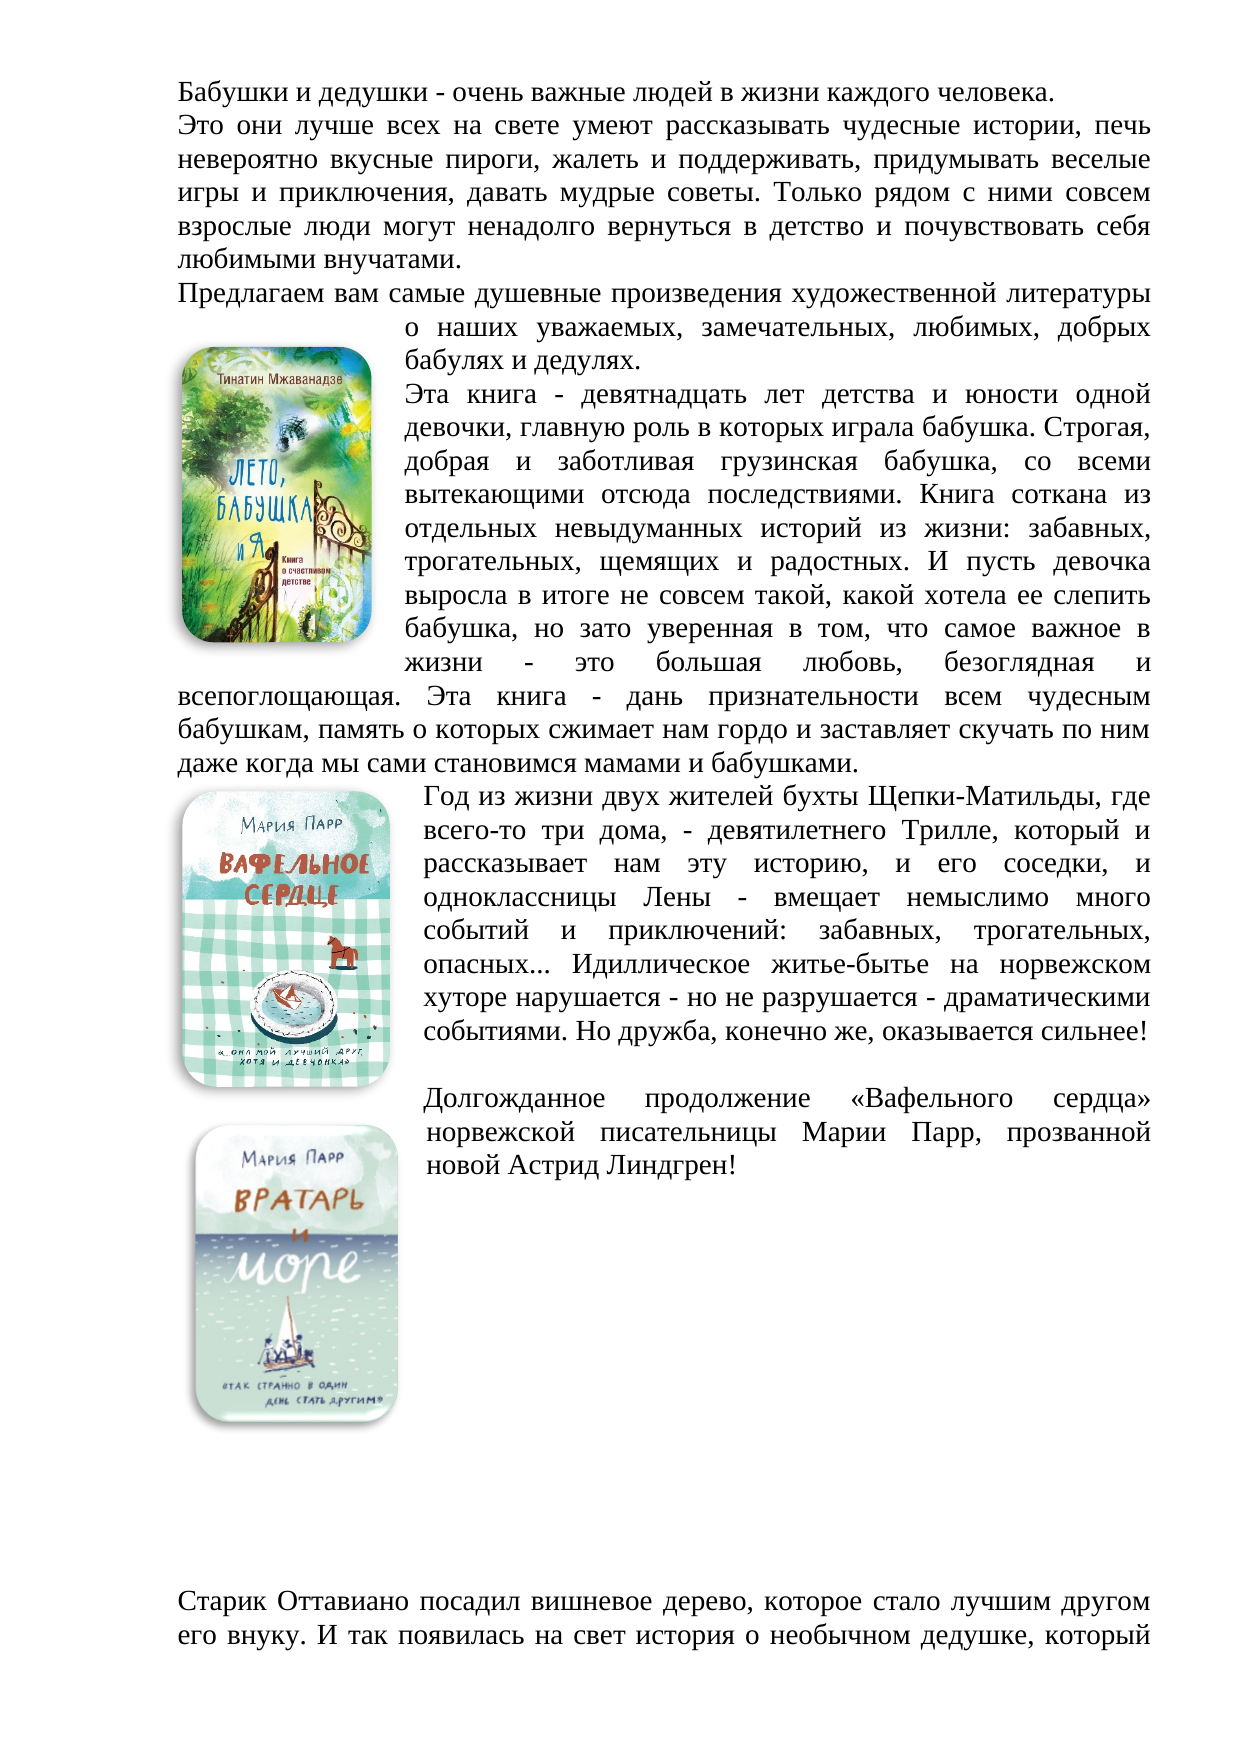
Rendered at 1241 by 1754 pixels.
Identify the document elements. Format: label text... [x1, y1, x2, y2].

picture [182, 346, 372, 643]
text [177, 1583, 1152, 1650]
text Предлагаем вам самые душевные произведения художественной литературы о наших уважаемых, замечательных, любимых, добрых бабулях и дедулях. [177, 275, 1152, 376]
text Бабушки и дедушки - очень важные людей в жизни каждого человека. [177, 74, 1152, 107]
text Это они лучше всех на свете умеют рассказывать чудесные истории, печь невероятно вкусные пироги, жалеть и поддерживать, придумывать веселые игры и приключения, давать мудрые советы. Только рядом с ними совсем взрослые люди могут ненадолго вернуться в детство и почувствовать себя любимыми внучатами. [177, 107, 1152, 275]
text Эта книга - девятнадцать лет детства и юности одной девочки, главную роль в которых играла бабушка. Строгая, добрая и заботливая грузинская бабушка, со всеми вытекающими отсюда последствиями. Книга соткана из отдельных невыдуманных историй из жизни: забавных, трогательных, щемящих и радостных. И пусть девочка выросла в итоге не совсем такой, какой хотела ее слепить бабушка, но зато уверенная в том, что самое важное в жизни - это большая любовь, безоглядная и всепоглощающая. Эта книга - дань признательности всем чудесным бабушкам, память о которых сжимает нам гордо и заставляет скучать по ним даже когда мы сами становимся мамами и бабушками. [177, 376, 1152, 778]
text Год из жизни двух жителей бухты Щепки-Матильды, где всего-то три дома, - девятилетнего Трилле, который и рассказывает нам эту историю, и его соседки, и одноклассницы Лены - вмещает немыслимо много событий и приключений: забавных, трогательных, опасных... Идиллическое житье-бытье на норвежском хуторе нарушается - но не разрушается - драматическими событиями. Но дружба, конечно же, оказывается сильнее! [177, 778, 1152, 1047]
picture [182, 791, 390, 1087]
picture [177, 1115, 408, 1441]
text Долгожданное продолжение «Вафельного сердца» норвежской писательницы Марии Парр, прозванной новой Астрид Линдгрен! [177, 1080, 1152, 1181]
